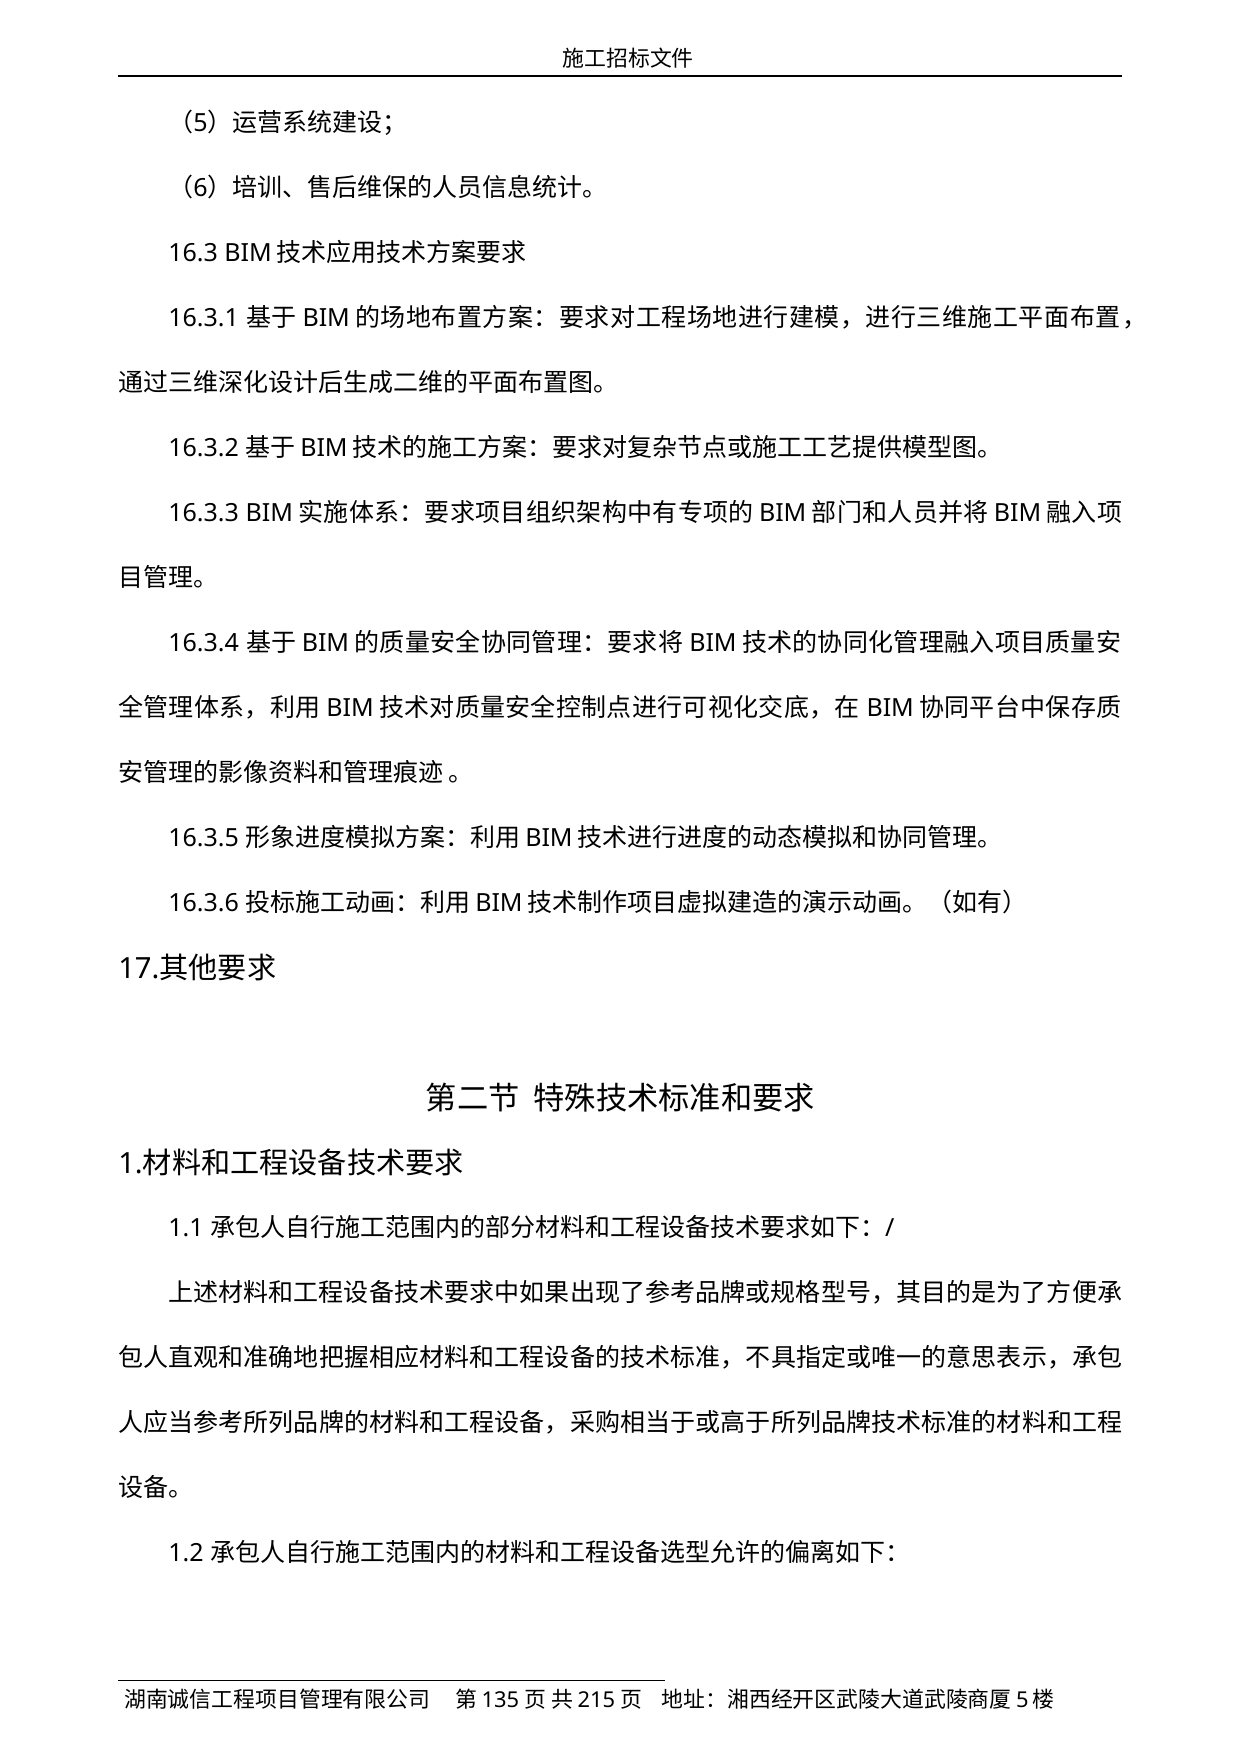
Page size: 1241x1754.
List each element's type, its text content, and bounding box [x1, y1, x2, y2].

text 16.3.3 BIM实施体系：要求项目组织架构中有专项的BIM部门和人员并将BIM融入项目管理。 [118, 478, 1122, 608]
text 上述材料和工程设备技术要求中如果出现了参考品牌或规格型号，其目的是为了方便承包人直观和准确地把握相应材料和工程设备的技术标准，不具指定或唯一的意思表示，承包人应当参考所列品牌的材料和工程设备，采购相当于或高于所列品牌技术标准的材料和工程设备。 [118, 1258, 1122, 1518]
text （6）培训、售后维保的人员信息统计。 [118, 153, 1122, 218]
text 1.材料和工程设备技术要求 [118, 1128, 1122, 1193]
text 1.2 承包人自行施工范围内的材料和工程设备选型允许的偏离如下： [118, 1518, 1122, 1583]
text 16.3.6 投标施工动画：利用BIM技术制作项目虚拟建造的演示动画。（如有） [118, 868, 1122, 933]
text 16.3 BIM技术应用技术方案要求 [118, 218, 1122, 283]
text 16.3.4 基于BIM的质量安全协同管理：要求将BIM技术的协同化管理融入项目质量安全管理体系，利用BIM技术对质量安全控制点进行可视化交底，在BIM协同平台中保存质安管理的影像资料和管理痕迹 。 [118, 608, 1122, 803]
text 16.3.2 基于BIM技术的施工方案：要求对复杂节点或施工工艺提供模型图。 [118, 413, 1122, 478]
text （5）运营系统建设； [118, 88, 1122, 153]
text 16.3.1 基于BIM的场地布置方案：要求对工程场地进行建模，进行三维施工平面布置，通过三维深化设计后生成二维的平面布置图。 [118, 283, 1122, 413]
text 第二节 特殊技术标准和要求 [118, 1063, 1122, 1128]
text 1.1 承包人自行施工范围内的部分材料和工程设备技术要求如下：/ [118, 1193, 1122, 1258]
text 16.3.5 形象进度模拟方案：利用BIM技术进行进度的动态模拟和协同管理。 [118, 803, 1122, 868]
text 17.其他要求 [118, 933, 1122, 998]
